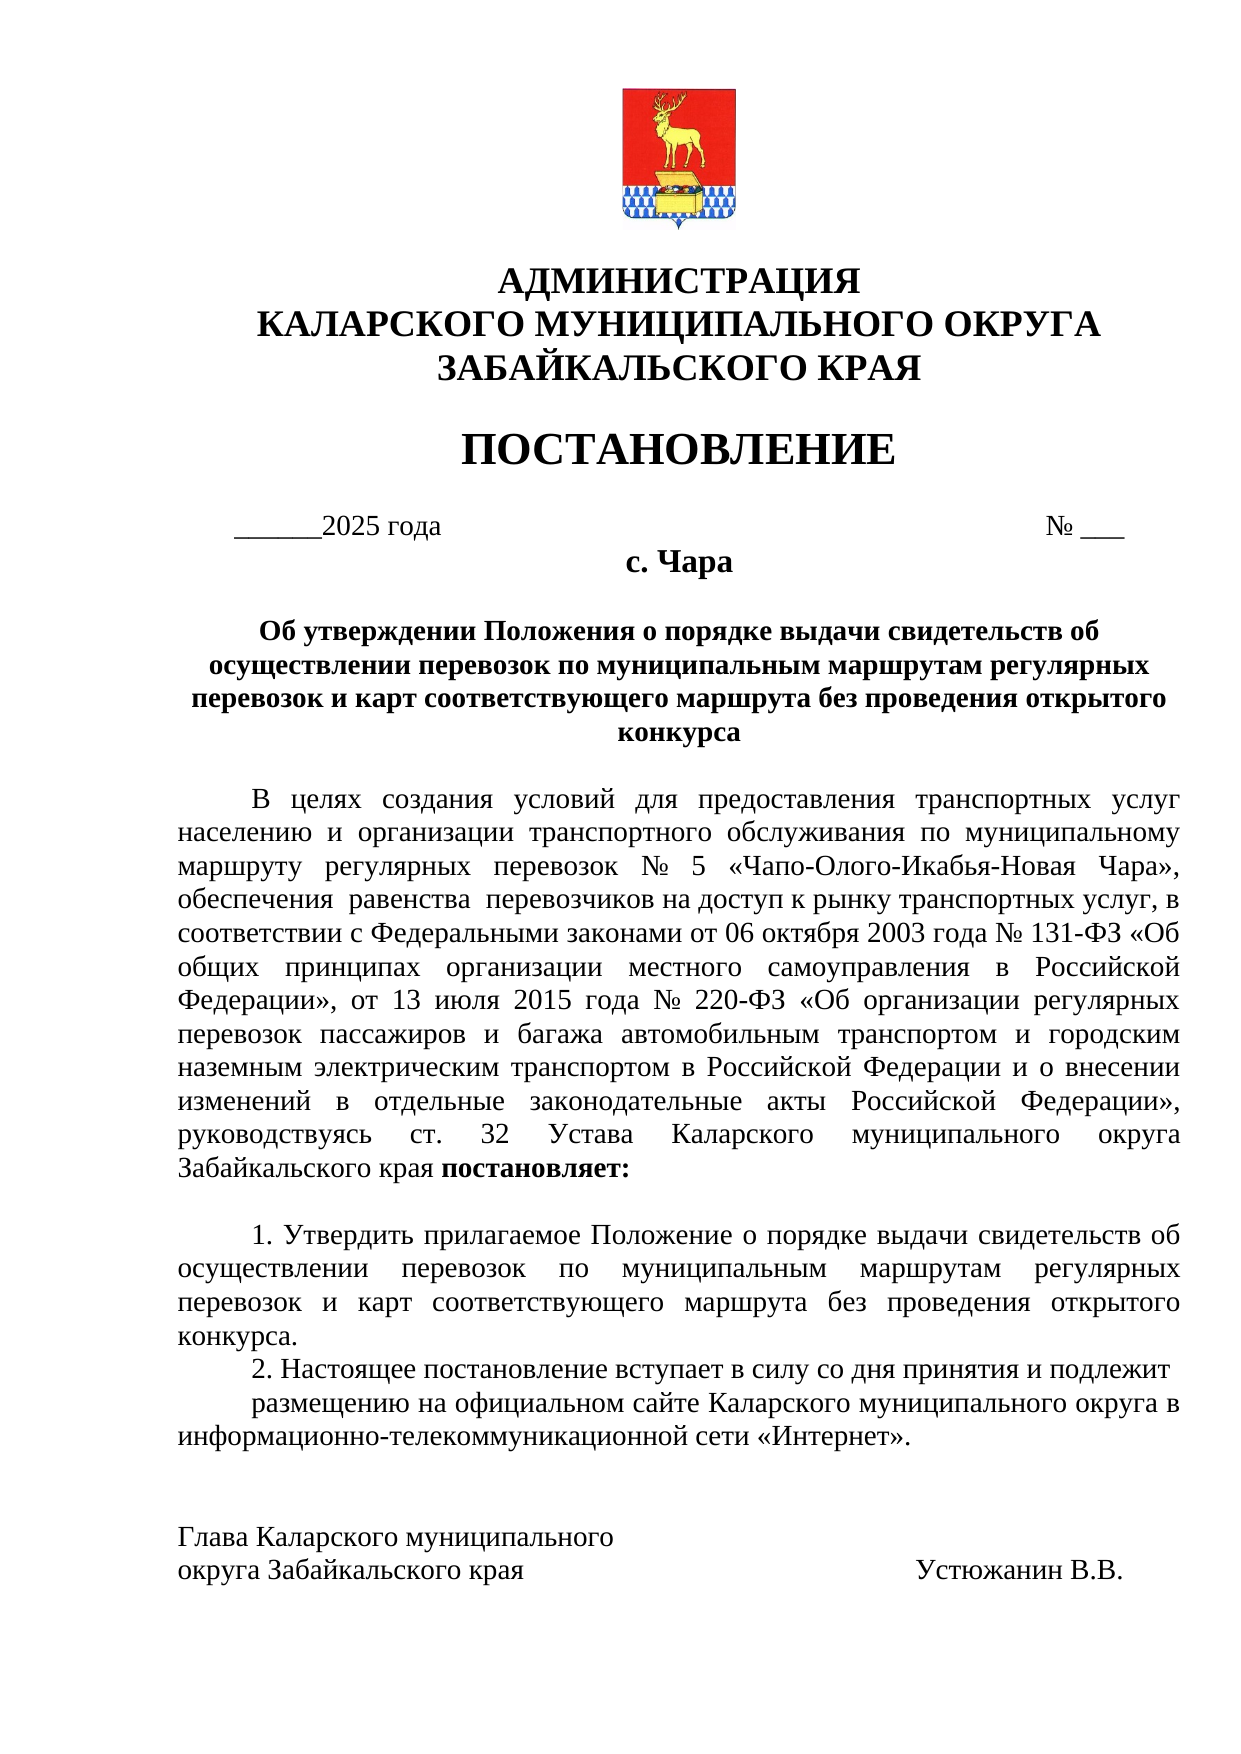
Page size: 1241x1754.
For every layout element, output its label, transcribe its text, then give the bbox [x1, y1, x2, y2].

picture [622, 88, 736, 230]
text с. Чара [177, 541, 1181, 580]
list 2. Настоящее постановление вступает в силу со дня принятия и подлежит [177, 1351, 1181, 1385]
text АДМИНИСТРАЦИЯ [177, 259, 1181, 302]
text ПОСТАНОВЛЕНИЕ [177, 422, 1181, 474]
text ______2025 года № ___ [177, 508, 1181, 541]
title Об утверждении Положения о порядке выдачи свидетельств об осуществлении перевозок по муниципальным маршрутам регулярных перевозок и карт соответствующего маршрута без проведения открытого конкурса [177, 613, 1181, 747]
text Глава Каларского муниципального [177, 1519, 1181, 1552]
text размещению на официальном сайте Каларского муниципального округа в информационно-телекоммуникационной сети «Интернет». [177, 1385, 1181, 1452]
text 1. Утвердить прилагаемое Положение о порядке выдачи свидетельств об осуществлении перевозок по муниципальным маршрутам регулярных перевозок и карт соответствующего маршрута без проведения открытого конкурса. [177, 1217, 1181, 1351]
text округа Забайкальского края Устюжанин В.В. [177, 1552, 1181, 1586]
text КАЛАРСКОГО МУНИЦИПАЛЬНОГО ОКРУГА ЗАБАЙКАЛЬСКОГО КРАЯ [177, 302, 1181, 388]
text В целях создания условий для предоставления транспортных услуг населению и организации транспортного обслуживания по муниципальному маршруту регулярных перевозок № 5 «Чапо-Олого-Икабья-Новая Чара», обеспечения равенства перевозчиков на доступ к рынку транспортных услуг, в соответствии с Федеральными законами от 06 октября 2003 года № 131-ФЗ «Об общих принципах организации местного самоуправления в Российской Федерации», от 13 июля 2015 года № 220-ФЗ «Об организации регулярных перевозок пассажиров и багажа автомобильным транспортом и городским наземным электрическим транспортом в Российской Федерации и о внесении изменений в отдельные законодательные акты Российской Федерации», руководствуясь ст. 32 Устава Каларского муниципального округа Забайкальского края постановляет: [177, 781, 1181, 1183]
